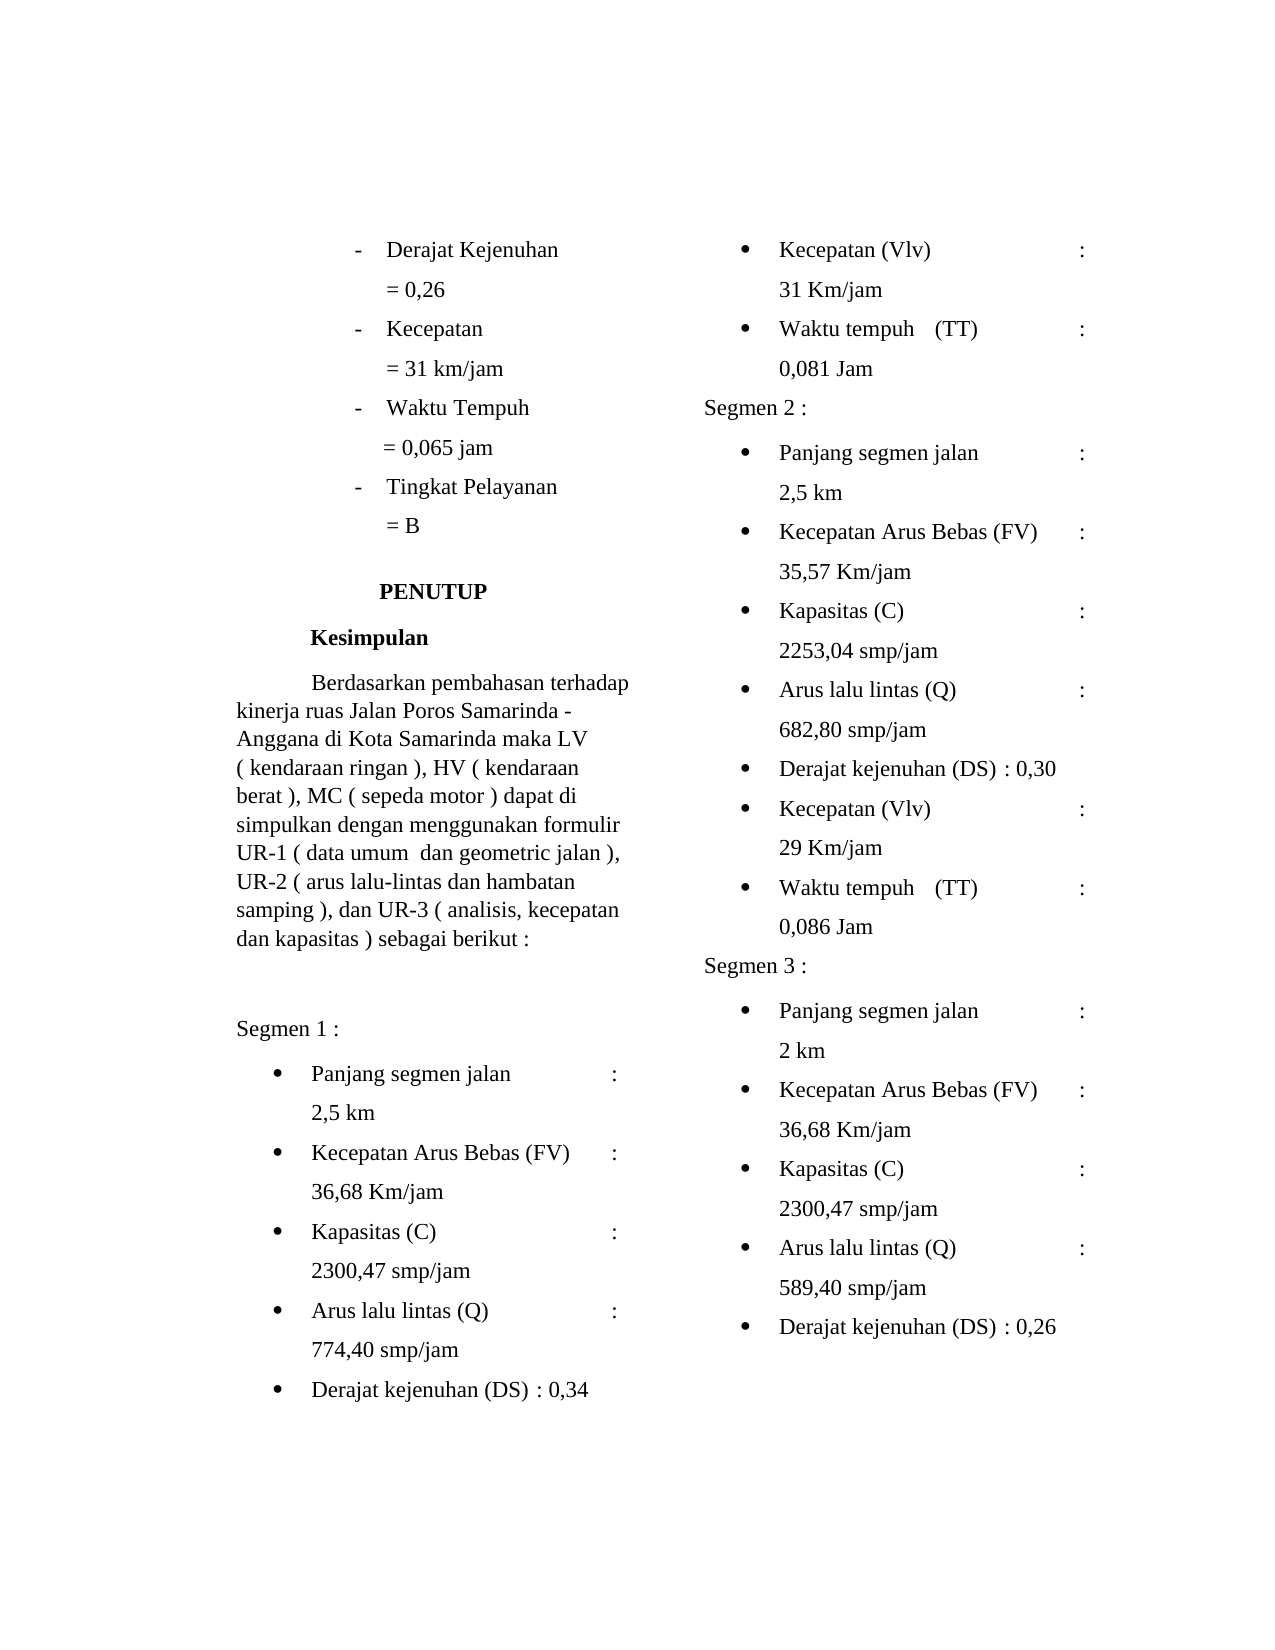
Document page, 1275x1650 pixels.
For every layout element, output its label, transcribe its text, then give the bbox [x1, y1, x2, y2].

list Kecepatan (Vlv) : 29 Km/jam [741, 794, 1098, 860]
list Kecepatan (Vlv) : 31 Km/jam [741, 236, 1098, 302]
list Kecepatan Arus Bebas (FV) : 36,68 Km/jam [741, 1077, 1098, 1142]
text Segmen 3 : [704, 952, 1098, 979]
list Arus lalu lintas (Q) : 774,40 smp/jam [274, 1297, 630, 1363]
list Kapasitas (C) : 2300,47 smp/jam [741, 1156, 1098, 1221]
list Arus lalu lintas (Q) : 682,80 smp/jam [741, 676, 1098, 742]
list Waktu tempuh (TT) : 0,081 Jam [741, 315, 1098, 381]
list Kecepatan Arus Bebas (FV) : 36,68 Km/jam [274, 1139, 630, 1205]
list Panjang segmen jalan : 2,5 km [741, 439, 1098, 505]
list Waktu Tempuh [354, 394, 630, 421]
list Derajat Kejenuhan = 0,26 [354, 236, 630, 302]
text Segmen 2 : [704, 394, 1098, 421]
list Derajat kejenuhan (DS) : 0,26 [741, 1313, 1098, 1340]
list Kecepatan Arus Bebas (FV) : 35,57 Km/jam [741, 518, 1098, 584]
list Tingkat Pelayanan = B [354, 473, 630, 539]
list Kapasitas (C) : 2253,04 smp/jam [741, 597, 1098, 663]
list Arus lalu lintas (Q) : 589,40 smp/jam [741, 1234, 1098, 1300]
list Kecepatan = 31 km/jam [354, 315, 630, 381]
list Waktu tempuh (TT) : 0,086 Jam [741, 873, 1098, 939]
list Derajat kejenuhan (DS) : 0,34 [274, 1376, 630, 1402]
list Panjang segmen jalan : 2 km [741, 998, 1098, 1063]
list Panjang segmen jalan : 2,5 km [274, 1060, 630, 1126]
list = 0,065 jam [354, 434, 630, 460]
text Segmen 1 : [236, 1015, 630, 1041]
list Derajat kejenuhan (DS) : 0,30 [741, 755, 1098, 781]
text PENUTUP [236, 578, 630, 605]
text Berdasarkan pembahasan terhadap kinerja ruas Jalan Poros Samarinda - Anggana di Kota Samarinda maka LV ( kendaraan ringan ), HV ( kendaraan berat ), MC ( sepeda motor ) dapat di simpulkan dengan menggunakan formulir UR-1 ( data umum dan geometric jalan ), UR-2 ( arus lalu-lintas dan hambatan samping ), dan UR-3 ( analisis, kecepatan dan kapasitas ) sebagai berikut : [236, 669, 630, 951]
text Kesimpulan [310, 623, 630, 650]
list Kapasitas (C) : 2300,47 smp/jam [274, 1218, 630, 1284]
